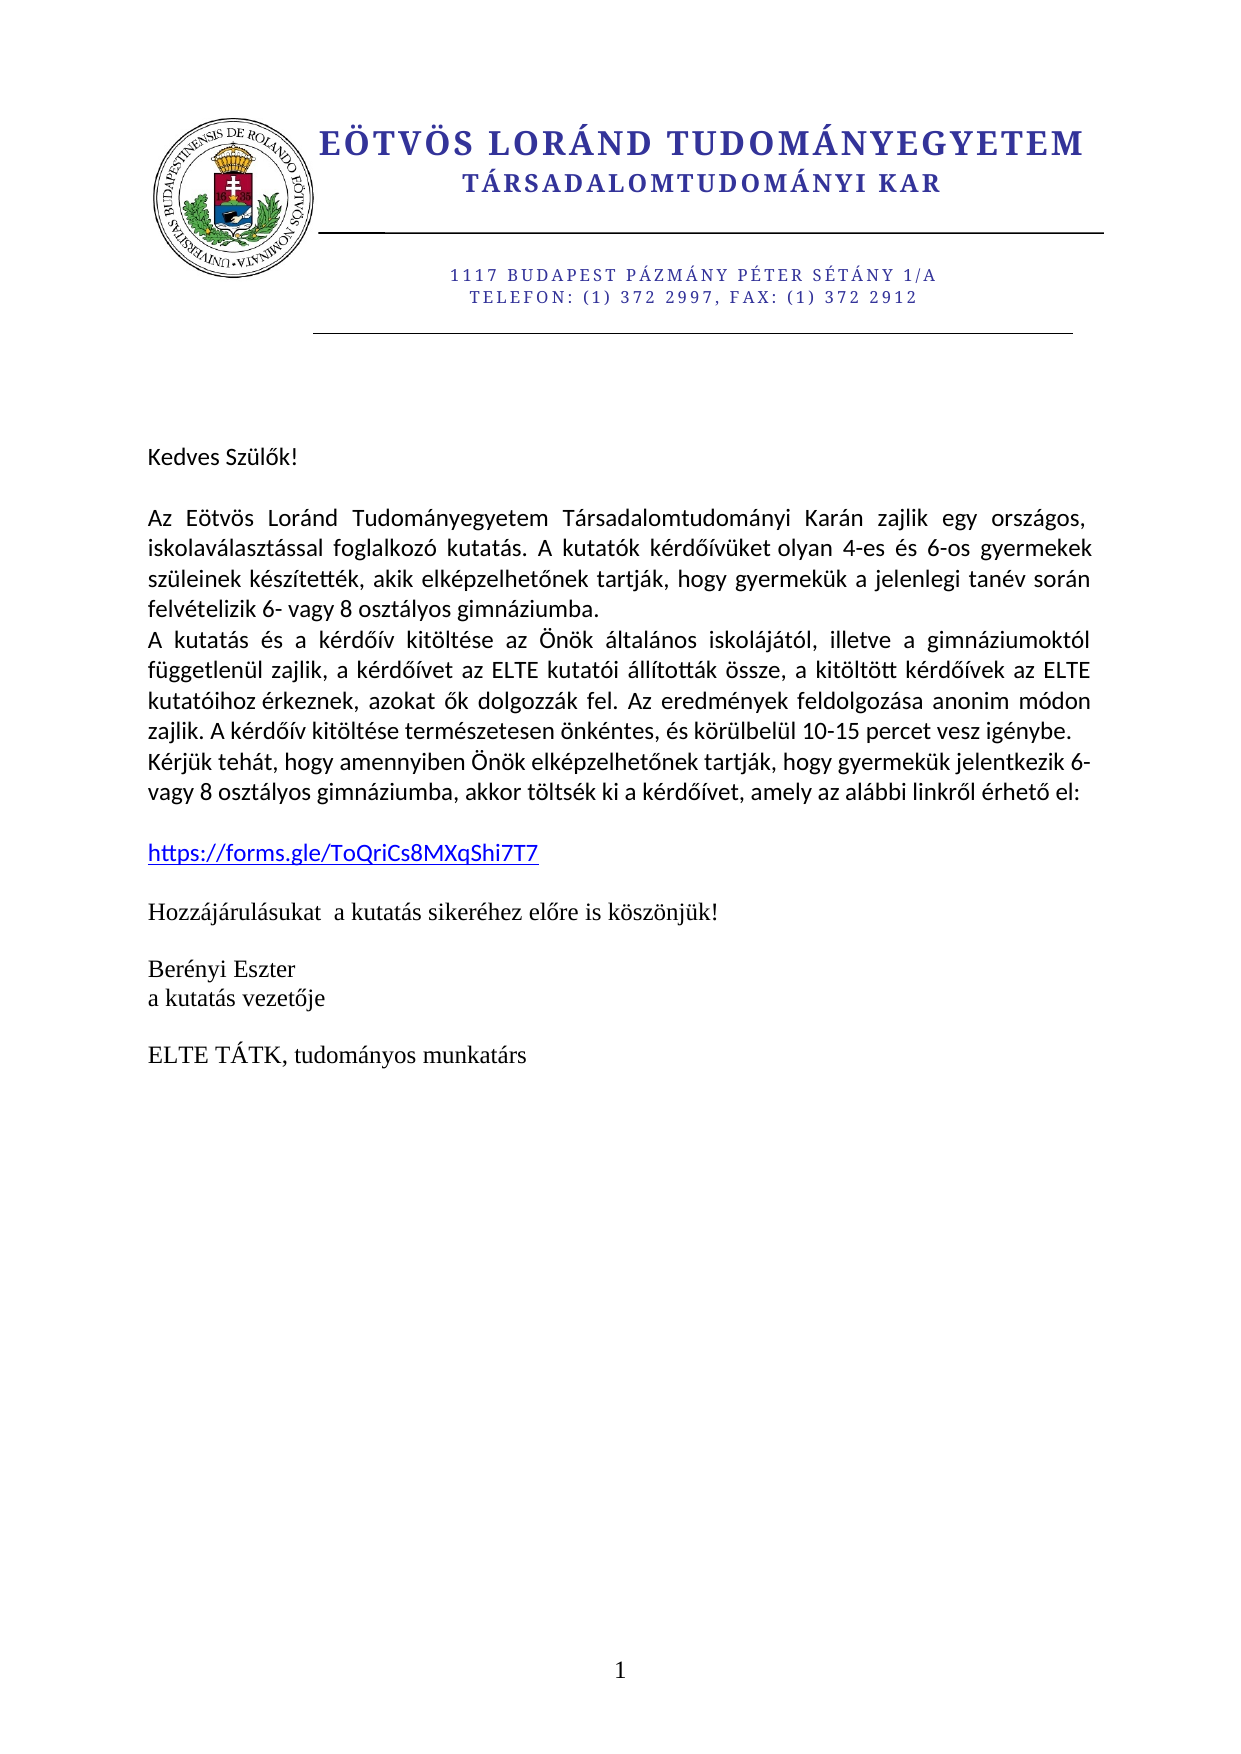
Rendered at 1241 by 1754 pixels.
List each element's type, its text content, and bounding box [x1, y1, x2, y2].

text a kutatás vezetője [148, 983, 1092, 1012]
text Hozzájárulásukat a kutatás sikeréhez előre is köszönjük! [148, 897, 1092, 926]
text A kutatás és a kérdőív kitöltése az Önök általános iskolájától, illetve a gimnáziumoktól függetlenül zajlik, a kérdőívet az ELTE kutatói állították össze, a kitöltött kérdőívek az ELTE kutatóihoz érkeznek, azokat ők dolgozzák fel. Az eredmények feldolgozása anonim módon zajlik. A kérdőív kitöltése természetesen önkéntes, és körülbelül 10-15 percet vesz igénybe. [148, 624, 1092, 746]
text Kérjük tehát, hogy amennyiben Önök elképzelhetőnek tartják, hogy gyermekük jelentkezik 6- vagy 8 osztályos gimnáziumba, akkor töltsék ki a kérdőívet, amely az alábbi linkről érhető el: [148, 746, 1092, 807]
text Kedves Szülők! [148, 441, 1092, 471]
text Berényi Eszter [148, 954, 1092, 983]
picture [147, 112, 318, 283]
text https://forms.gle/ToQriCs8MXqShi7T7 [148, 838, 1092, 868]
text ELTE TÁTK, tudományos munkatárs [148, 1041, 1092, 1069]
text Az Eötvös Loránd Tudományegyetem Társadalomtudományi Karán zajlik egy országos, iskolaválasztással foglalkozó kutatás. A kutatók kérdőívüket olyan 4-es és 6-os gyermekek szüleinek készítették, akik elképzelhetőnek tartják, hogy gyermekük a jelenlegi tanév során felvételizik 6- vagy 8 osztályos gimnáziumba. [148, 502, 1092, 624]
